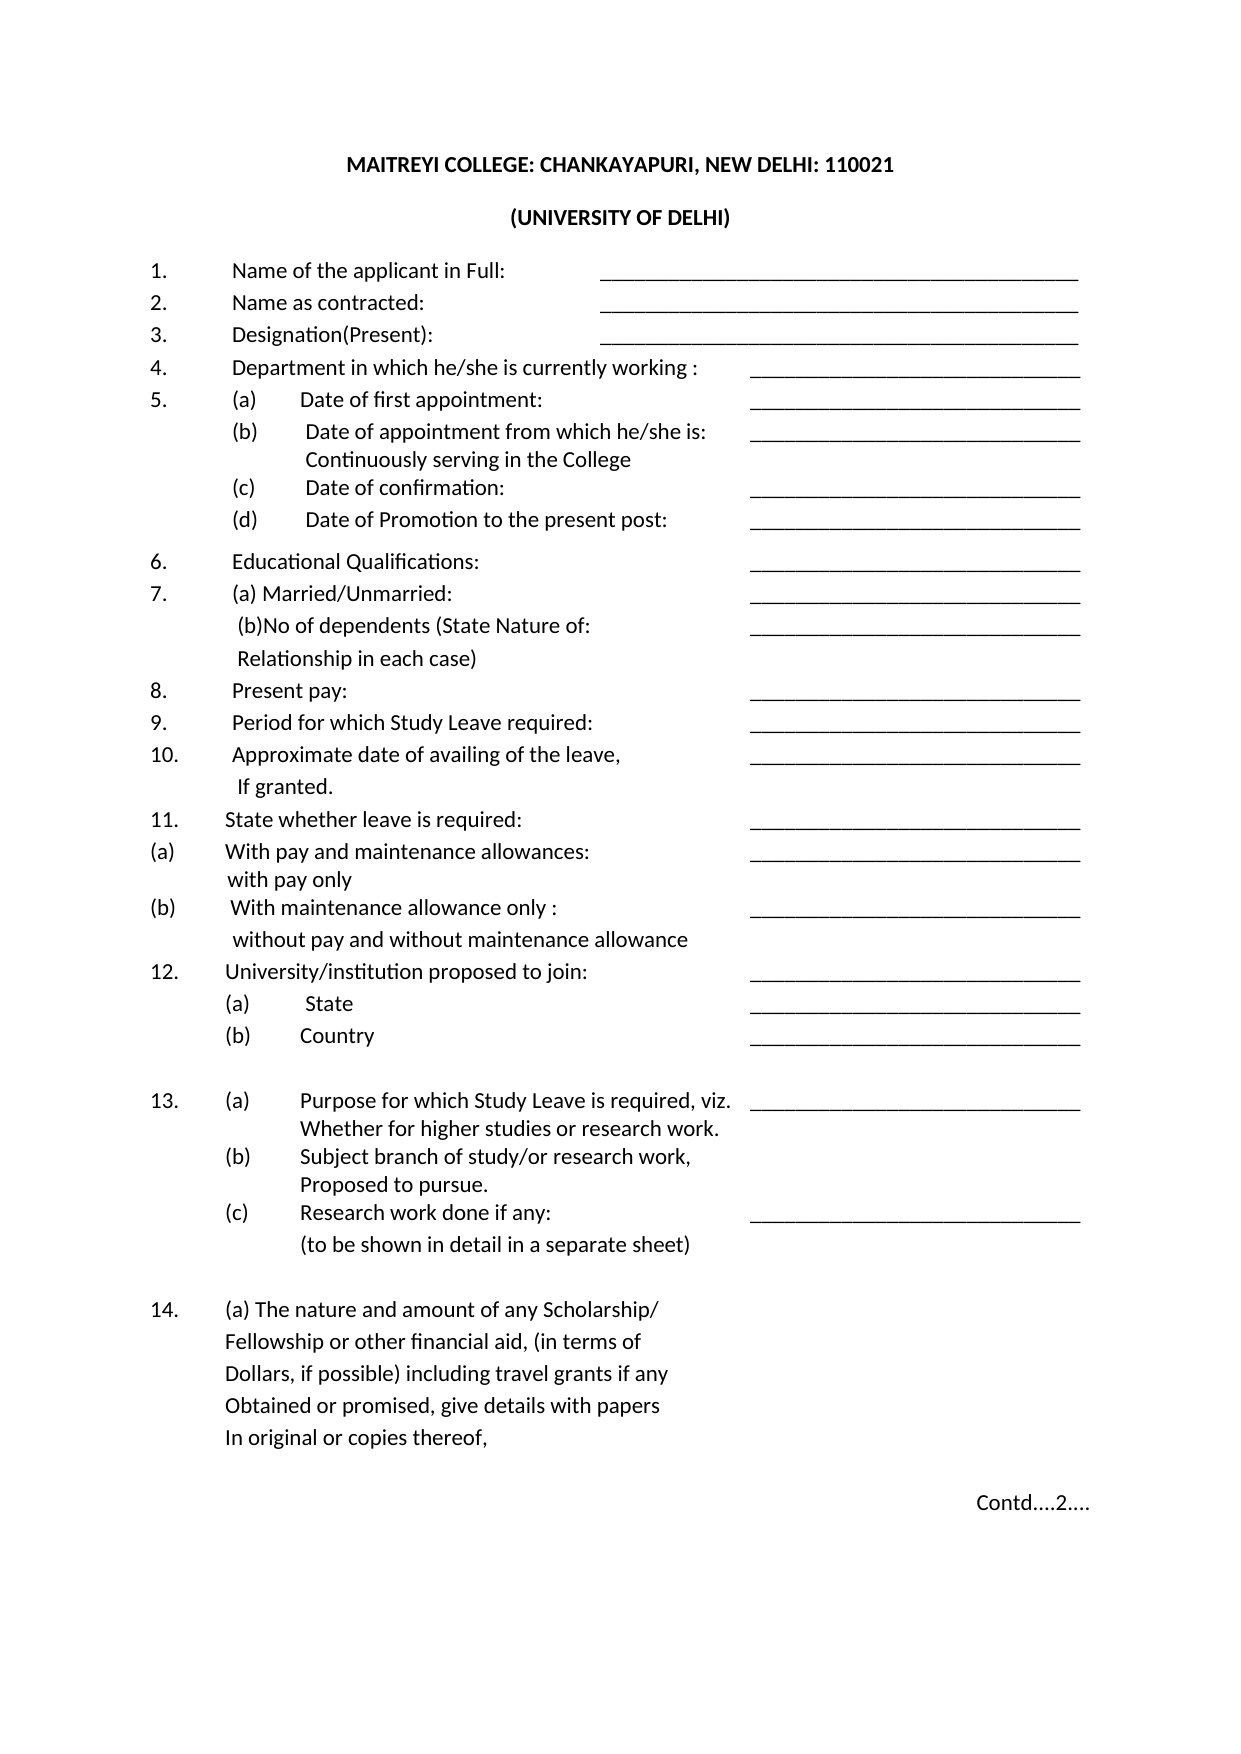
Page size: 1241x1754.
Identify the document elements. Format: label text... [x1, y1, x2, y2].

text 14. (a) The nature and amount of any Scholarship/ [150, 1295, 1090, 1323]
list If granted. [232, 772, 1090, 801]
list Designation(Present): __________________________________________ [150, 320, 1090, 348]
list Present pay: _____________________________ [150, 676, 1090, 704]
text (to be shown in detail in a separate sheet) [225, 1230, 1090, 1258]
text (b) Country _____________________________ [150, 1022, 1090, 1050]
text Whether for higher studies or research work. [225, 1114, 1090, 1142]
text (b) Subject branch of study/or research work, [150, 1142, 1090, 1170]
list Name of the applicant in Full: __________________________________________ [150, 256, 1090, 284]
list Date of confirmation: _____________________________ [232, 473, 1090, 501]
text (UNIVERSITY OF DELHI) [150, 203, 1090, 231]
list Relationship in each case) [232, 644, 1090, 672]
text (a) With pay and maintenance allowances: _____________________________ [150, 837, 1090, 865]
text with pay only [150, 865, 1090, 893]
list Department in which he/she is currently working : _____________________________ [150, 353, 1090, 381]
list (a) Married/Unmarried: _____________________________ [150, 579, 1090, 607]
text MAITREYI COLLEGE: CHANKAYAPURI, NEW DELHI: 110021 [150, 150, 1090, 178]
text (b) With maintenance allowance only : _____________________________ [150, 893, 1090, 921]
text without pay and without maintenance allowance [150, 925, 1090, 953]
text Proposed to pursue. [225, 1170, 1090, 1198]
text 13. (a) Purpose for which Study Leave is required, viz. _____________________________ [150, 1086, 1090, 1114]
text (c) Research work done if any: _____________________________ [150, 1198, 1090, 1226]
list 11. State whether leave is required: _____________________________ [150, 805, 1090, 833]
list Approximate date of availing of the leave, _____________________________ [150, 740, 1090, 768]
text (a) State _____________________________ [150, 989, 1090, 1017]
text 12. University/institution proposed to join: _____________________________ [150, 957, 1090, 985]
list Name as contracted: __________________________________________ [150, 288, 1090, 316]
text In original or copies thereof, [150, 1423, 1090, 1451]
list Continuously serving in the College [269, 445, 1090, 473]
list Educational Qualifications: _____________________________ [150, 547, 1090, 575]
list (b)No of dependents (State Nature of: _____________________________ [232, 612, 1090, 639]
text Dollars, if possible) including travel grants if any [150, 1359, 1090, 1387]
text Fellowship or other financial aid, (in terms of [150, 1327, 1090, 1355]
text Obtained or promised, give details with papers [150, 1391, 1090, 1419]
list Date of appointment from which he/she is: _____________________________ [232, 417, 1090, 445]
list Period for which Study Leave required: _____________________________ [150, 708, 1090, 736]
list (a) Date of first appointment: _____________________________ [150, 385, 1090, 413]
text Contd....2.... [150, 1488, 1090, 1516]
list Date of Promotion to the present post: _____________________________ [232, 505, 1090, 533]
